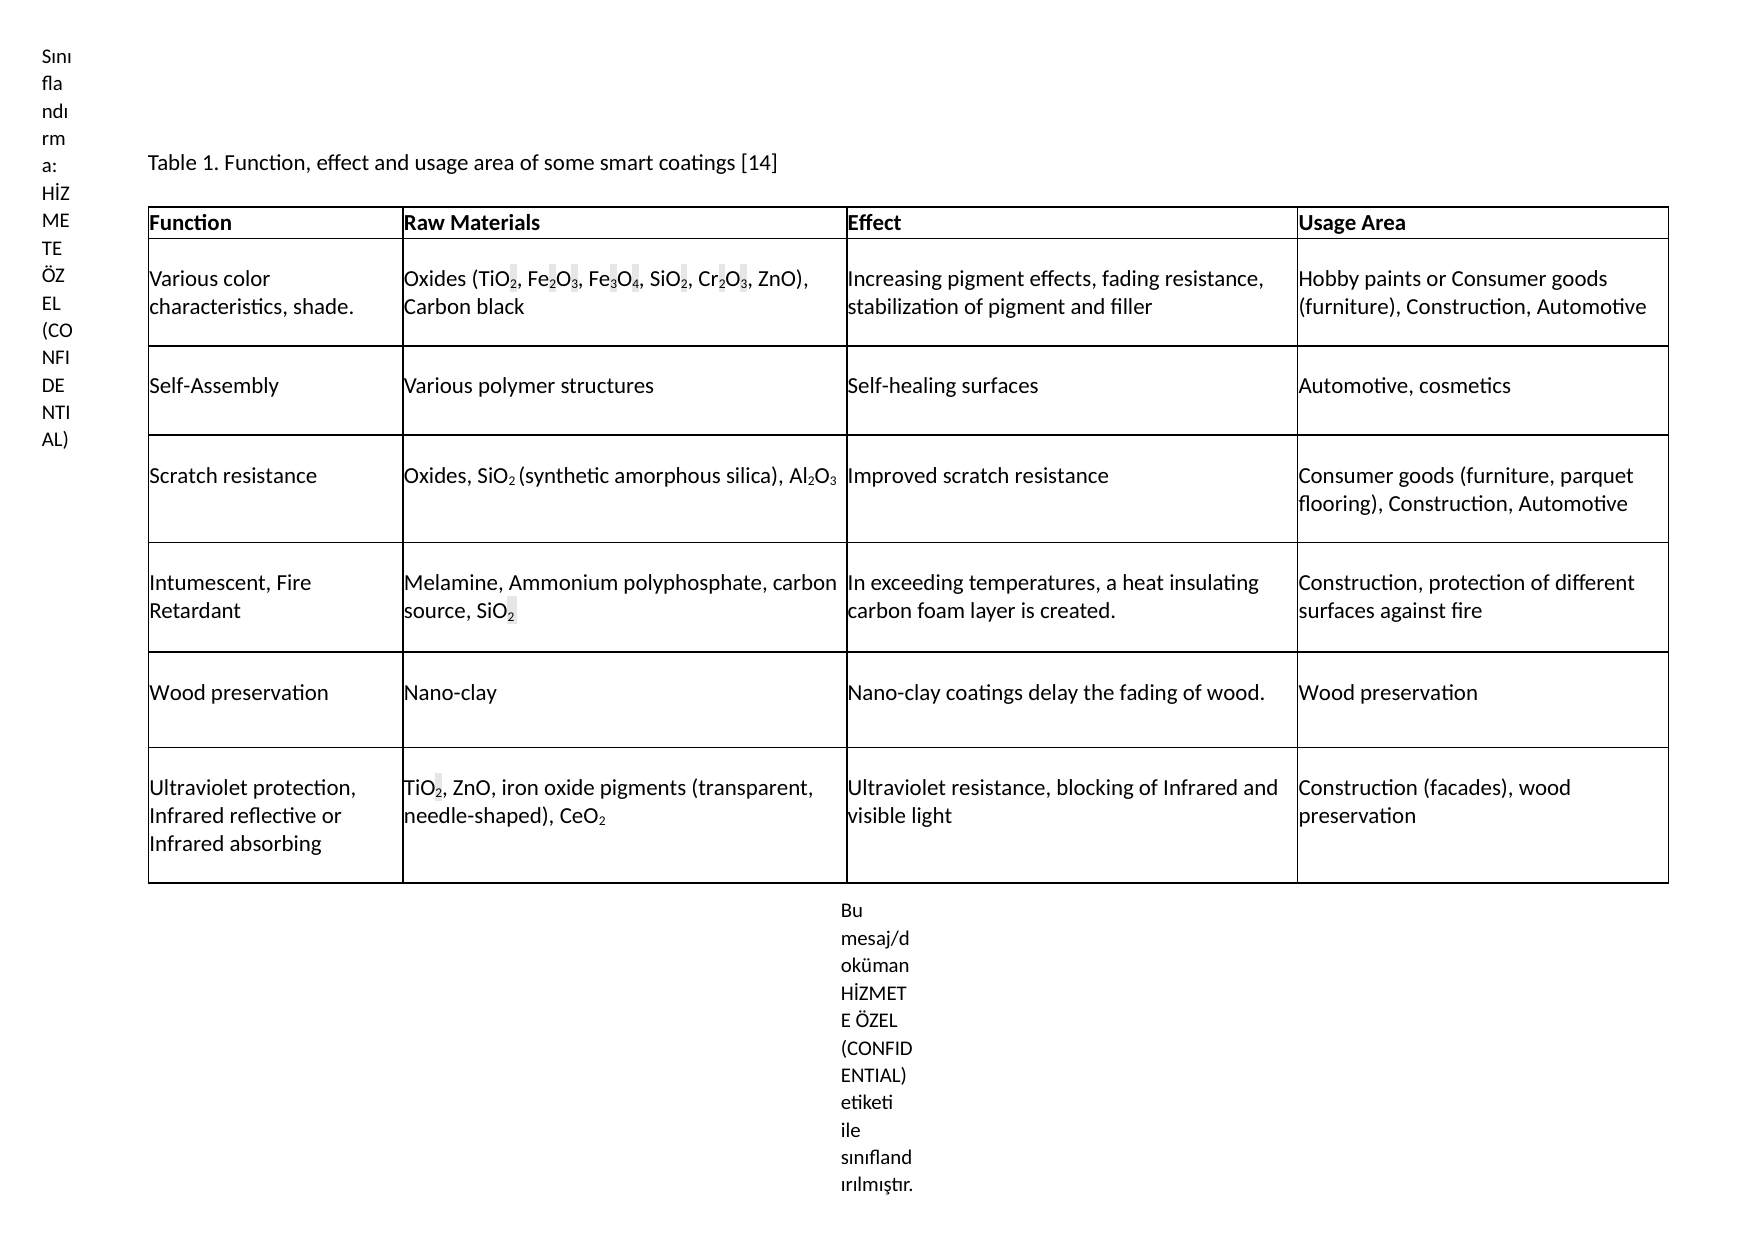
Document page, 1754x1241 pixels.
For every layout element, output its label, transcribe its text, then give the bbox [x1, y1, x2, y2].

table_cell Wood preservation [149, 653, 402, 746]
table_cell In exceeding temperatures, a heat insulating carbon foam layer is created. [848, 543, 1297, 651]
table_cell Melamine, Ammonium polyphosphate, carbon source, SiO2 [404, 543, 846, 651]
table_header Effect [848, 208, 1297, 237]
table_cell Improved scratch resistance [848, 436, 1297, 542]
table_cell Various polymer structures [404, 347, 846, 434]
table_cell Oxides (TiO2, Fe2O3, Fe3O4, SiO2, Cr2O3, ZnO), Carbon black [404, 239, 846, 345]
table_header Function [149, 208, 402, 237]
table_cell Oxides, SiO2 (synthetic amorphous silica), Al2O3 [404, 436, 846, 542]
text Table 1. Function, effect and usage area of some smart coatings [14] [148, 148, 1606, 176]
table_cell Construction, protection of different surfaces against fire [1298, 543, 1668, 651]
table_cell Consumer goods (furniture, parquet flooring), Construction, Automotive [1298, 436, 1668, 542]
table_cell Nano-clay [404, 653, 846, 746]
table_cell TiO2, ZnO, iron oxide pigments (transparent, needle-shaped), CeO2 [404, 748, 846, 882]
table_cell Ultraviolet protection, Infrared reflective or Infrared absorbing [149, 748, 402, 882]
table_cell Construction (facades), wood preservation [1298, 748, 1668, 882]
table_cell Self-healing surfaces [848, 347, 1297, 434]
table_cell Self-Assembly [149, 347, 402, 434]
table_cell Nano-clay coatings delay the fading of wood. [848, 653, 1297, 746]
table_cell Automotive, cosmetics [1298, 347, 1668, 434]
table_cell Intumescent, Fire Retardant [149, 543, 402, 651]
table_cell Wood preservation [1298, 653, 1668, 746]
table_cell Scratch resistance [149, 436, 402, 542]
table_header Usage Area [1298, 208, 1668, 237]
table_cell Increasing pigment effects, fading resistance, stabilization of pigment and filler [848, 239, 1297, 345]
table_cell Various color characteristics, shade. [149, 239, 402, 345]
table_cell Ultraviolet resistance, blocking of Infrared and visible light [848, 748, 1297, 882]
table_cell Hobby paints or Consumer goods (furniture), Construction, Automotive [1298, 239, 1668, 345]
table_header Raw Materials [404, 208, 846, 237]
